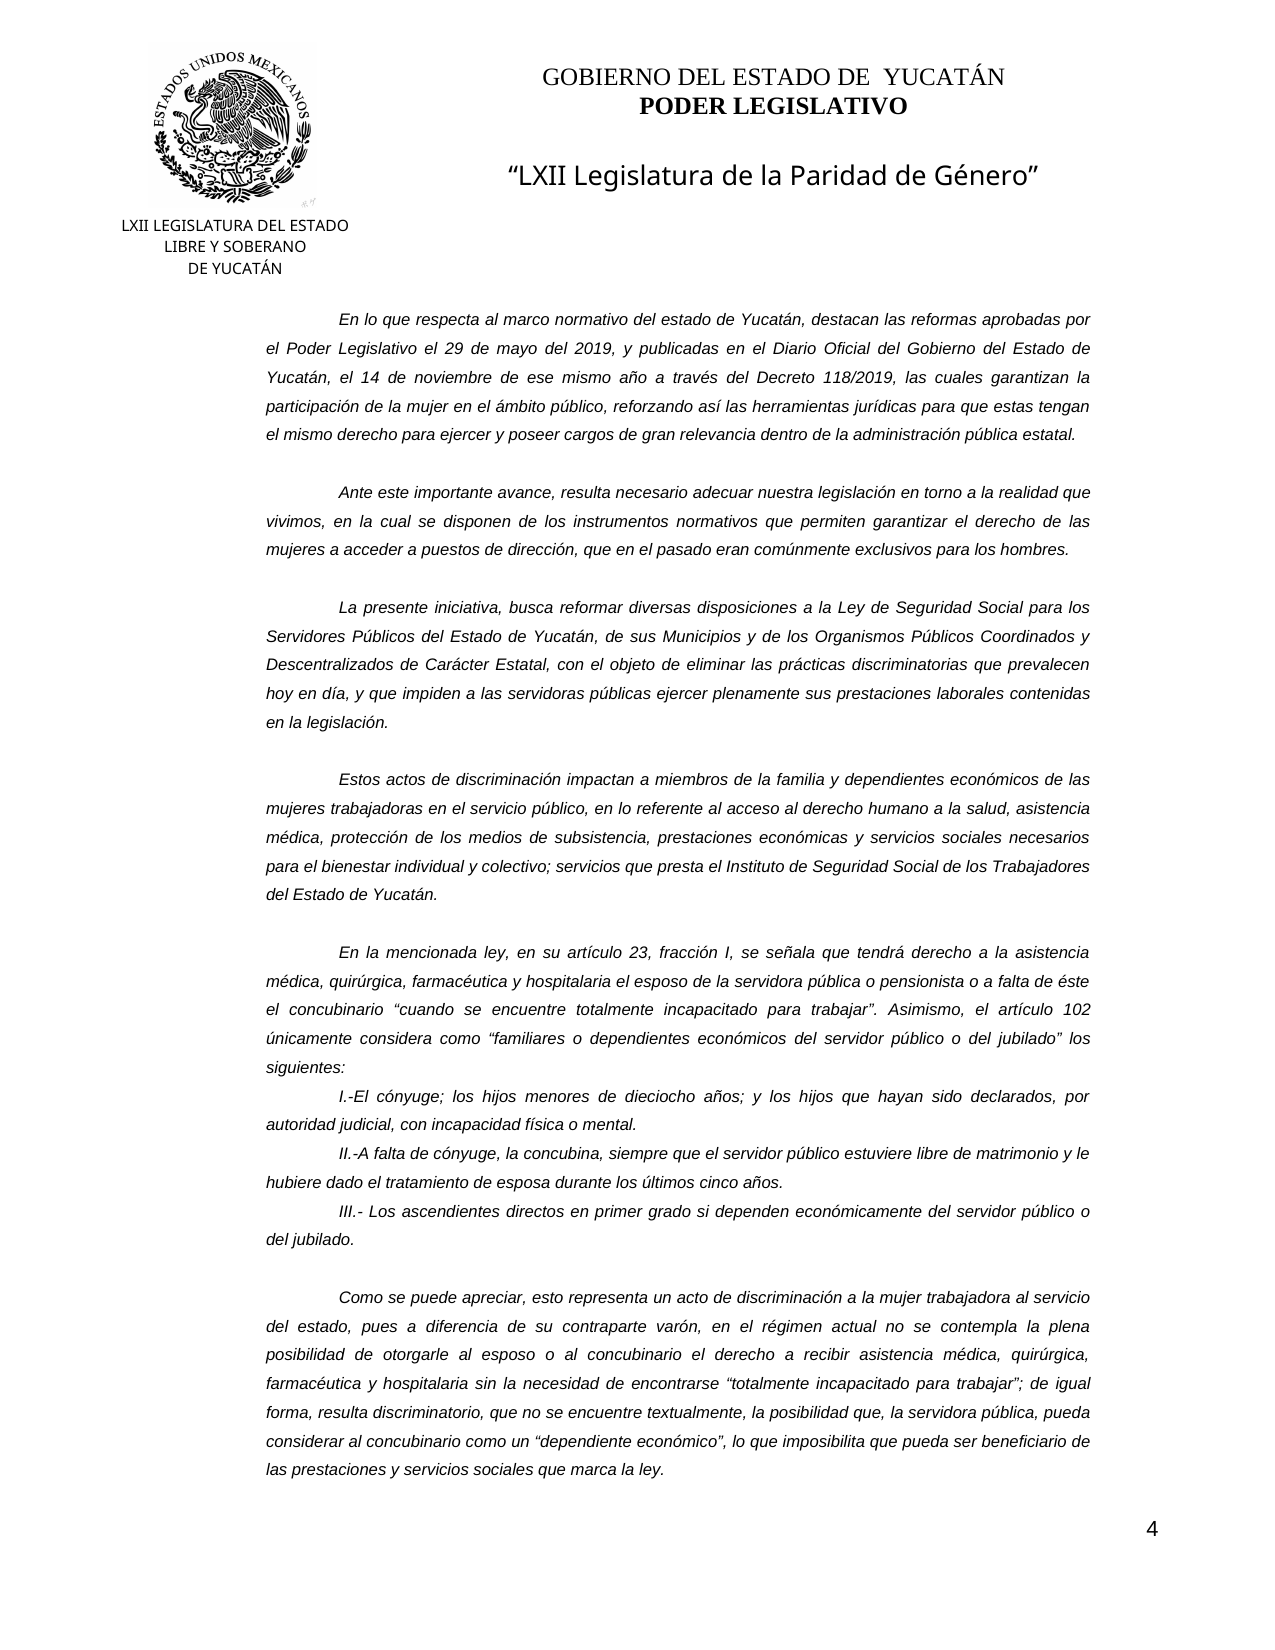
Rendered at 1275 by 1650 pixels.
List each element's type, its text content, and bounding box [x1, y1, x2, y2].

picture [148, 42, 317, 207]
text La presente iniciativa, busca reformar diversas disposiciones a la Ley de Seguridad Social para los Servidores Públicos del Estado de Yucatán, de sus Municipios y de los Organismos Públicos Coordinados y Descentralizados de Carácter Estatal, con el objeto de eliminar las prácticas discriminatorias que prevalecen hoy en día, y que impiden a las servidoras públicas ejercer plenamente sus prestaciones laborales contenidas en la legislación. [266, 598, 1093, 732]
text Como se puede apreciar, esto representa un acto de discriminación a la mujer trabajadora al servicio del estado, pues a diferencia de su contraparte varón, en el régimen actual no se contempla la plena posibilidad de otorgarle al esposo o al concubinario el derecho a recibir asistencia médica, quirúrgica, farmacéutica y hospitalaria sin la necesidad de encontrarse “totalmente incapacitado para trabajar”; de igual forma, resulta discriminatorio, que no se encuentre textualmente, la posibilidad que, la servidora pública, pueda considerar al concubinario como un “dependiente económico”, lo que imposibilita que pueda ser beneficiario de las prestaciones y servicios sociales que marca la ley. [266, 1288, 1093, 1479]
text Ante este importante avance, resulta necesario adecuar nuestra legislación en torno a la realidad que vivimos, en la cual se disponen de los instrumentos normativos que permiten garantizar el derecho de las mujeres a acceder a puestos de dirección, que en el pasado eran comúnmente exclusivos para los hombres. [266, 483, 1093, 559]
text III.- Los ascendientes directos en primer grado si dependen económicamente del servidor público o del jubilado. [266, 1201, 1093, 1249]
text Estos actos de discriminación impactan a miembros de la familia y dependientes económicos de las mujeres trabajadoras en el servicio público, en lo referente al acceso al derecho humano a la salud, asistencia médica, protección de los medios de subsistencia, prestaciones económicas y servicios sociales necesarios para el bienestar individual y colectivo; servicios que presta el Instituto de Seguridad Social de los Trabajadores del Estado de Yucatán. [266, 770, 1093, 904]
text II.-A falta de cónyuge, la concubina, siempre que el servidor público estuviere libre de matrimonio y le hubiere dado el tratamiento de esposa durante los últimos cinco años. [266, 1144, 1093, 1192]
text En la mencionada ley, en su artículo 23, fracción I, se señala que tendrá derecho a la asistencia médica, quirúrgica, farmacéutica y hospitalaria el esposo de la servidora pública o pensionista o a falta de éste el concubinario “cuando se encuentre totalmente incapacitado para trabajar”. Asimismo, el artículo 102 únicamente considera como “familiares o dependientes económicos del servidor público o del jubilado” los siguientes: [266, 943, 1093, 1077]
text I.-El cónyuge; los hijos menores de dieciocho años; y los hijos que hayan sido declarados, por autoridad judicial, con incapacidad física o mental. [266, 1086, 1093, 1134]
text En lo que respecta al marco normativo del estado de Yucatán, destacan las reformas aprobadas por el Poder Legislativo el 29 de mayo del 2019, y publicadas en el Diario Oficial del Gobierno del Estado de Yucatán, el 14 de noviembre de ese mismo año a través del Decreto 118/2019, las cuales garantizan la participación de la mujer en el ámbito público, reforzando así las herramientas jurídicas para que estas tengan el mismo derecho para ejercer y poseer cargos de gran relevancia dentro de la administración pública estatal. [266, 310, 1093, 444]
